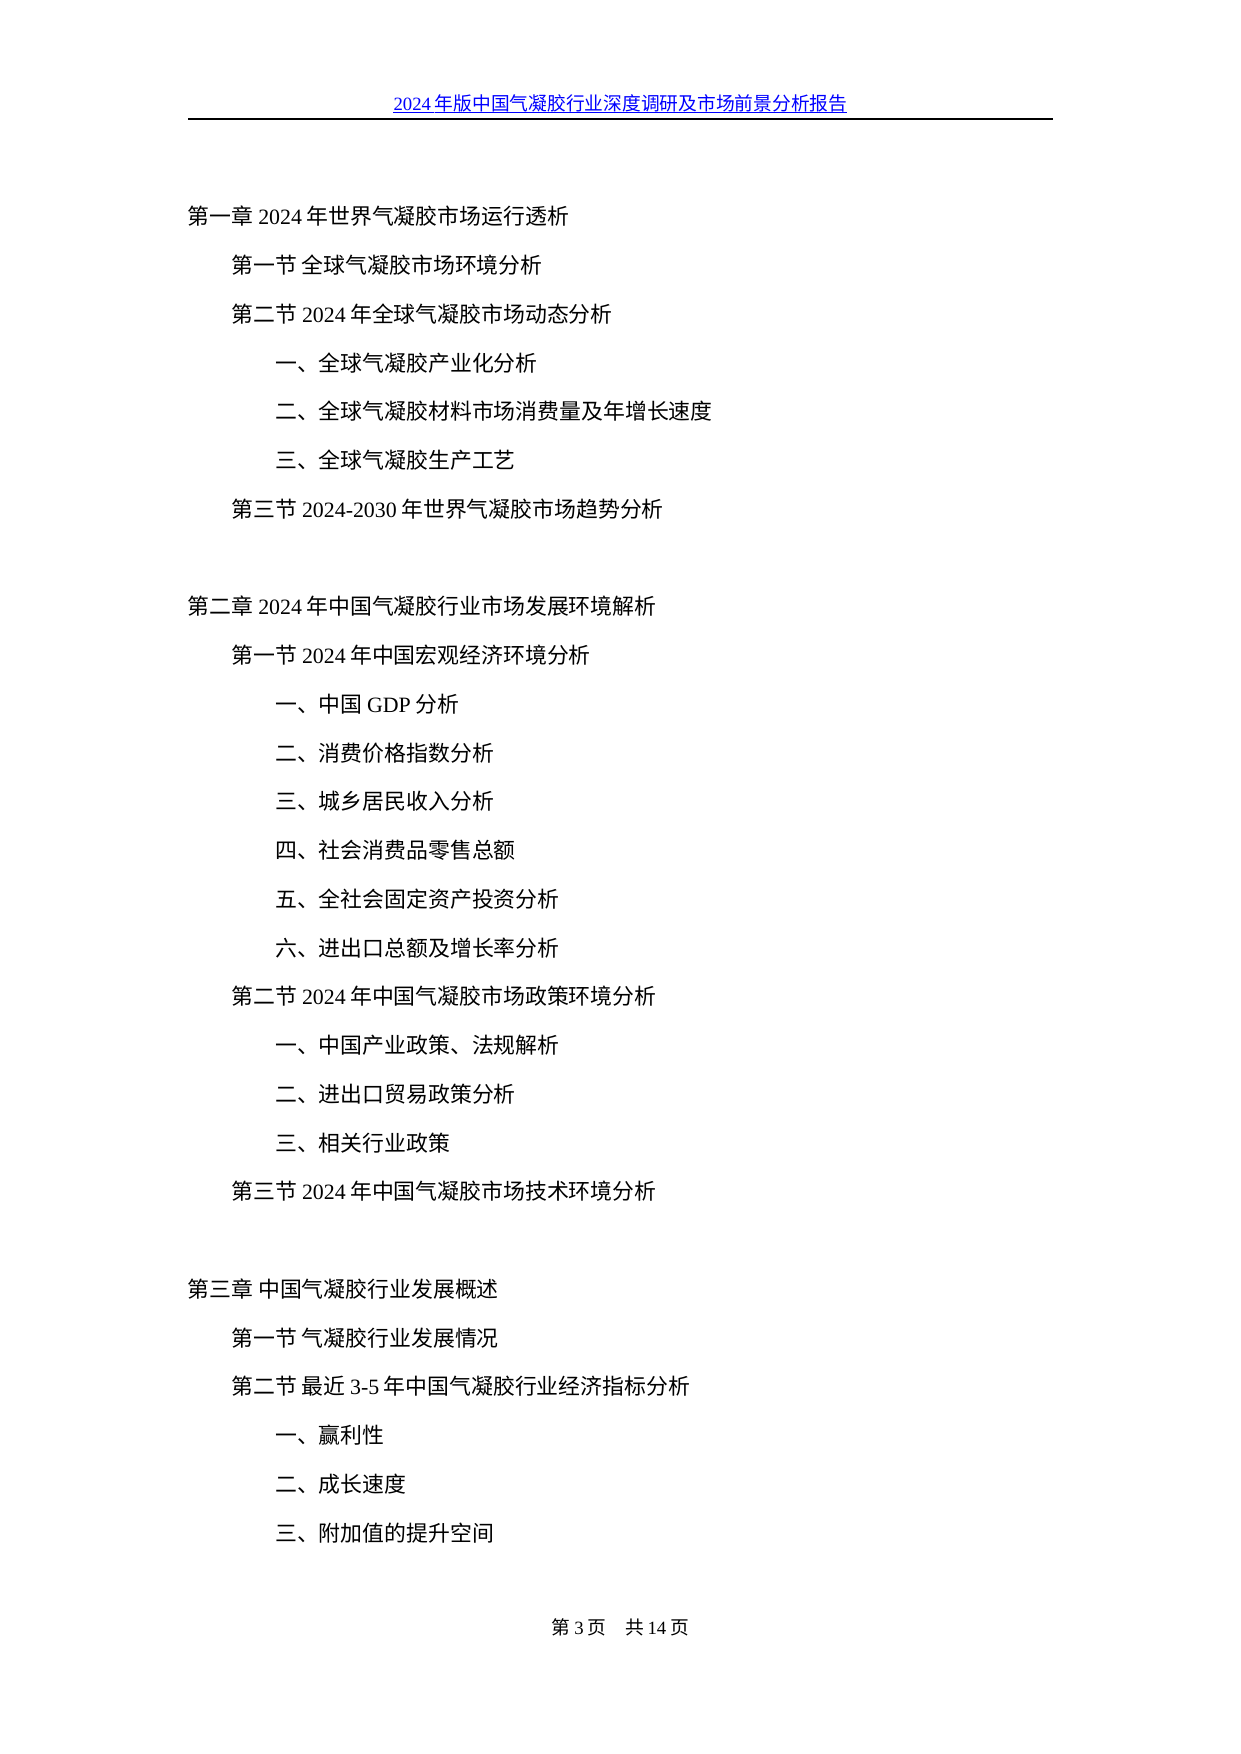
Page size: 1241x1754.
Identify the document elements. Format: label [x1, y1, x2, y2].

text [187, 150, 1053, 1548]
